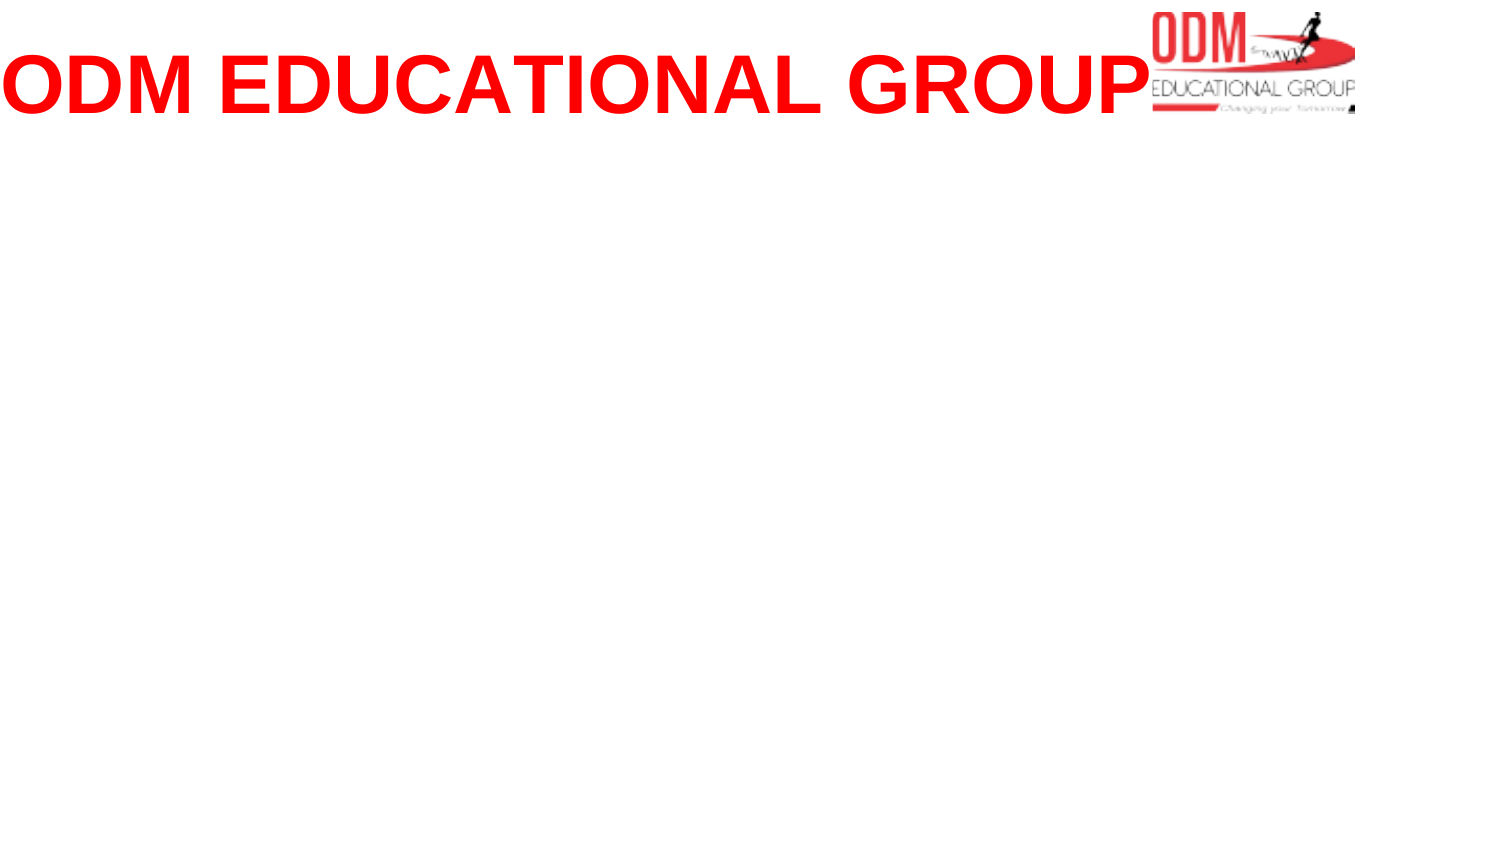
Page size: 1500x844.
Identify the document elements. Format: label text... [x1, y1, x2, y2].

text ODM EDUCATIONAL GROUP [0, 13, 1500, 131]
picture [1152, 12, 1355, 114]
